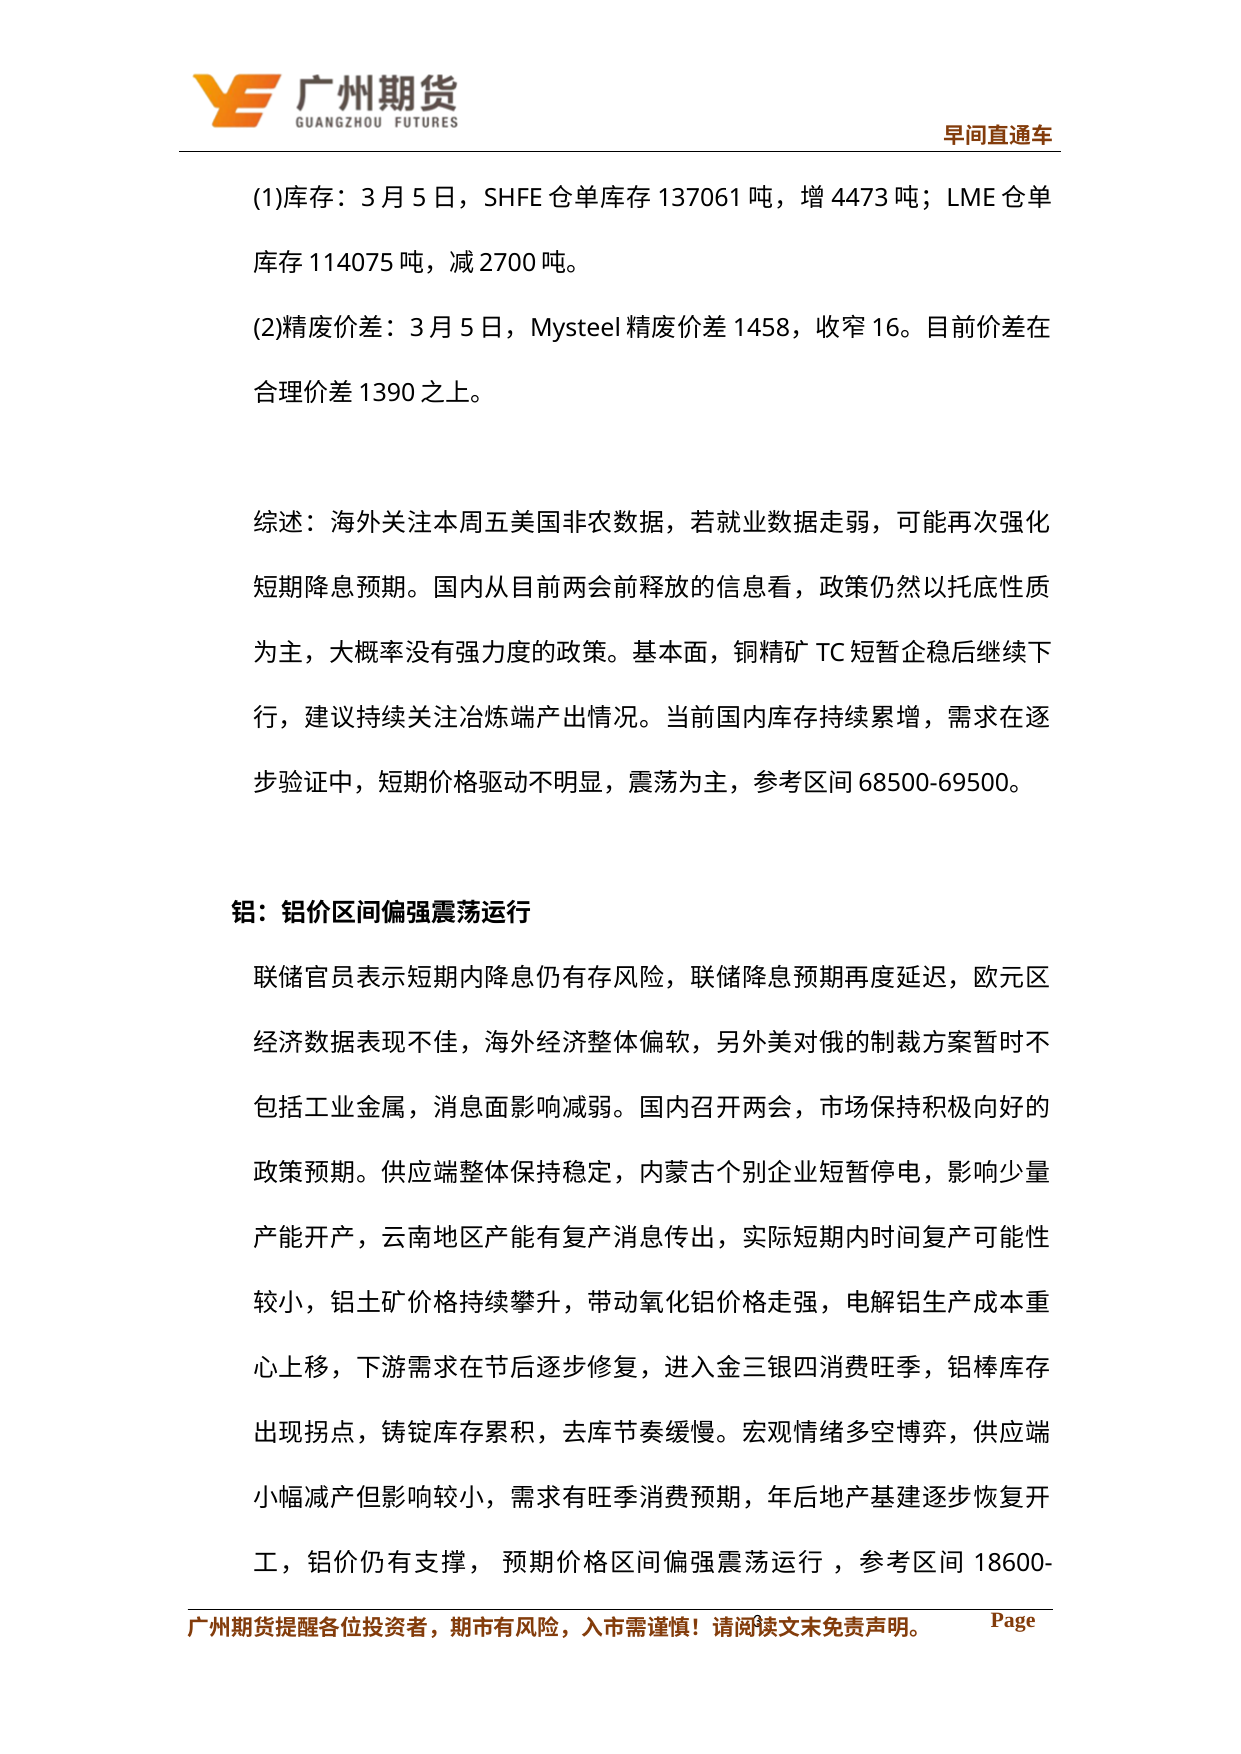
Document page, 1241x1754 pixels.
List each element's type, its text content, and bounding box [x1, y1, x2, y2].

text (2)精废价差：3月5日，Mysteel精废价差1458，收窄16。目前价差在合理价差1390之上。 [253, 293, 1053, 423]
text (1)库存：3月5日，SHFE仓单库存137061吨，增4473吨；LME仓单库存114075吨，减2700吨。 [253, 163, 1053, 293]
picture [187, 61, 479, 139]
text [253, 943, 1053, 1593]
text 铝：铝价区间偏强震荡运行 [231, 878, 1053, 943]
text 综述：海外关注本周五美国非农数据，若就业数据走弱，可能再次强化短期降息预期。国内从目前两会前释放的信息看，政策仍然以托底性质为主，大概率没有强力度的政策。基本面，铜精矿TC短暂企稳后继续下行，建议持续关注冶炼端产出情况。当前国内库存持续累增，需求在逐步验证中，短期价格驱动不明显，震荡为主，参考区间68500-69500。 [253, 488, 1053, 813]
